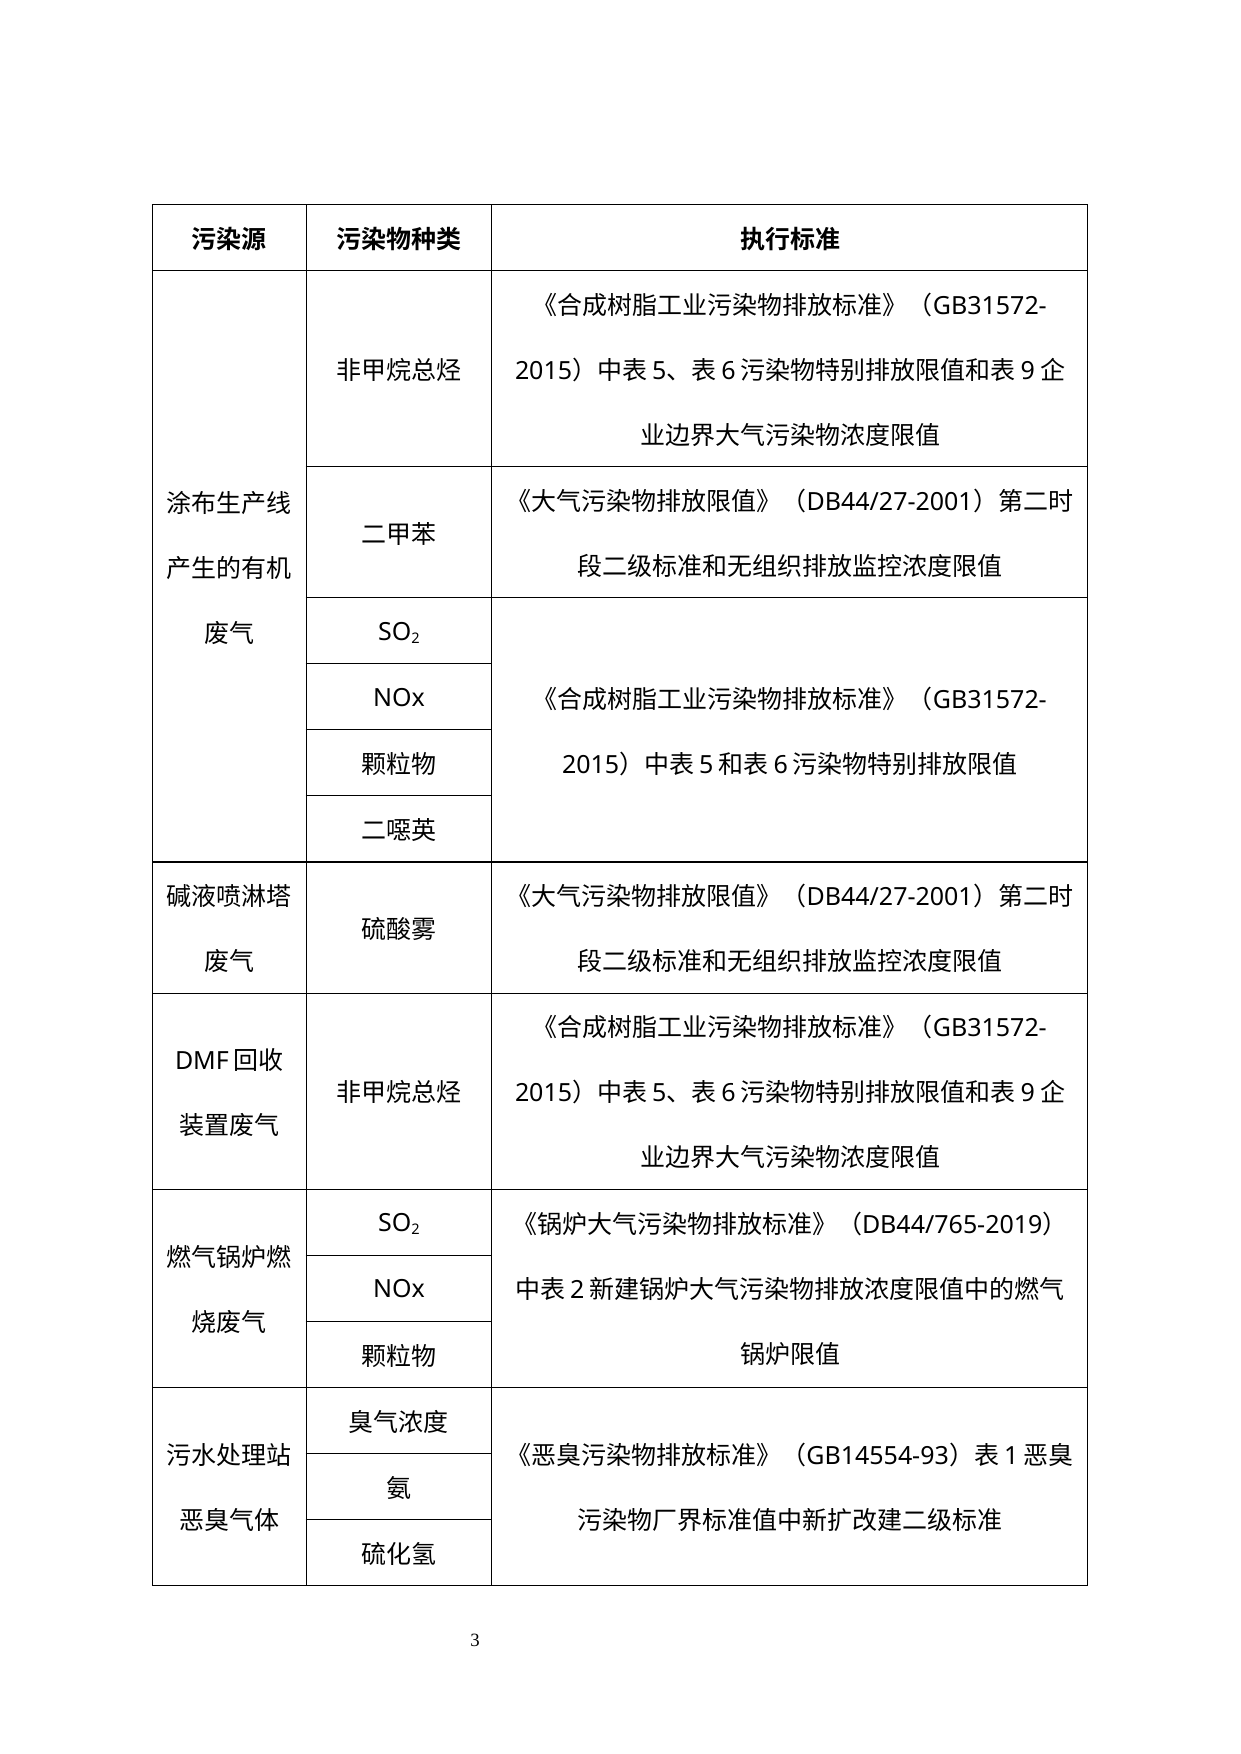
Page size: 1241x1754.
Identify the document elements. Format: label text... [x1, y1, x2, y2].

table_cell 《合成树脂工业污染物排放标准》（GB31572-2015）中表5、表6污染物特别排放限值和表9企业边界大气污染物浓度限值 [492, 271, 1087, 466]
table_cell 《锅炉大气污染物排放标准》（DB44/765-2019）中表2新建锅炉大气污染物排放浓度限值中的燃气锅炉限值 [492, 1190, 1087, 1387]
table_cell 《大气污染物排放限值》（DB44/27-2001）第二时段二级标准和无组织排放监控浓度限值 [492, 467, 1087, 597]
table_cell 非甲烷总烃 [307, 994, 491, 1188]
table_cell 《恶臭污染物排放标准》（GB14554-93）表1恶臭污染物厂界标准值中新扩改建二级标准 [492, 1388, 1087, 1585]
table_cell 碱液喷淋塔废气 [153, 863, 306, 992]
table_header 执行标准 [492, 205, 1087, 270]
table_cell 硫化氢 [307, 1520, 491, 1585]
table_cell SO2 [307, 598, 491, 663]
table_cell DMF回收 装置废气 [153, 994, 306, 1188]
table_cell 《合成树脂工业污染物排放标准》（GB31572-2015）中表5和表6污染物特别排放限值 [492, 598, 1087, 861]
table_cell 颗粒物 [307, 1322, 491, 1387]
table_header 污染源 [153, 205, 306, 270]
table_cell 颗粒物 [307, 730, 491, 795]
table_cell SO2 [307, 1190, 491, 1254]
table_cell NOx [307, 1256, 491, 1321]
table_cell 二噁英 [307, 796, 491, 861]
table_cell 《大气污染物排放限值》（DB44/27-2001）第二时段二级标准和无组织排放监控浓度限值 [492, 863, 1087, 992]
table_cell 非甲烷总烃 [307, 271, 491, 466]
table_cell 污水处理站恶臭气体 [153, 1388, 306, 1585]
table_cell 臭气浓度 [307, 1388, 491, 1453]
table_cell 涂布生产线产生的有机废气 [153, 271, 306, 861]
table_cell 二甲苯 [307, 467, 491, 597]
table_header 污染物种类 [307, 205, 491, 270]
table_cell 氨 [307, 1454, 491, 1519]
table_cell 燃气锅炉燃烧废气 [153, 1190, 306, 1387]
table_cell 硫酸雾 [307, 863, 491, 992]
table_cell 《合成树脂工业污染物排放标准》（GB31572-2015）中表5、表6污染物特别排放限值和表9企业边界大气污染物浓度限值 [492, 994, 1087, 1188]
table_cell NOx [307, 664, 491, 729]
